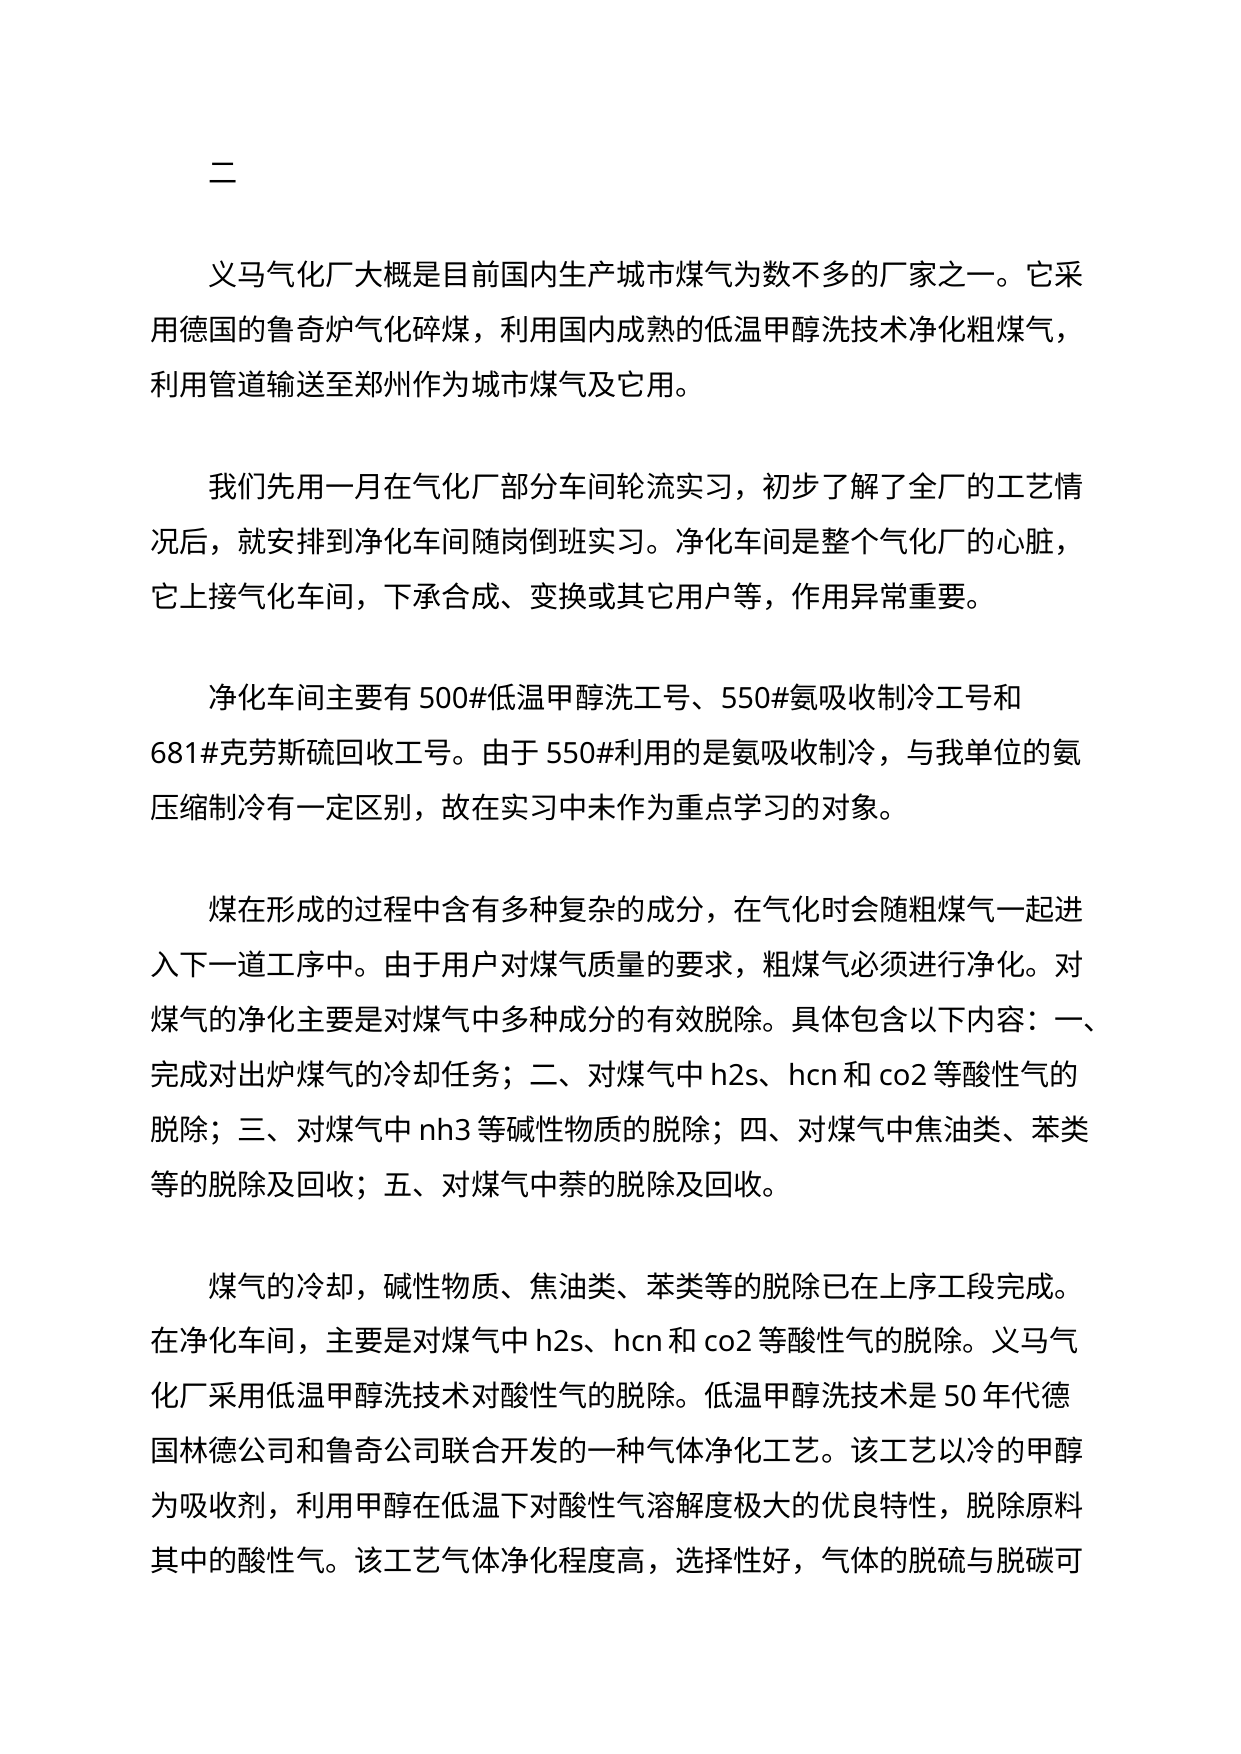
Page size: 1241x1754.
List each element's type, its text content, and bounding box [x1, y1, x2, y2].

text 净化车间主要有500#低温甲醇洗工号、550#氨吸收制冷工号和681#克劳斯硫回收工号。由于550#利用的是氨吸收制冷，与我单位的氨压缩制冷有一定区别，故在实习中未作为重点学习的对象。 [150, 675, 1090, 827]
text 我们先用一月在气化厂部分车间轮流实习，初步了解了全厂的工艺情况后，就安排到净化车间随岗倒班实习。净化车间是整个气化厂的心脏，它上接气化车间，下承合成、变换或其它用户等，作用异常重要。 [150, 463, 1090, 615]
text 义马气化厂大概是目前国内生产城市煤气为数不多的厂家之一。它采用德国的鲁奇炉气化碎煤，利用国内成熟的低温甲醇洗技术净化粗煤气，利用管道输送至郑州作为城市煤气及它用。 [150, 252, 1090, 404]
text 煤在形成的过程中含有多种复杂的成分，在气化时会随粗煤气一起进入下一道工序中。由于用户对煤气质量的要求，粗煤气必须进行净化。对煤气的净化主要是对煤气中多种成分的有效脱除。具体包含以下内容：一、完成对出炉煤气的冷却任务；二、对煤气中h2s、hcn和co2等酸性气的脱除；三、对煤气中nh3等碱性物质的脱除；四、对煤气中焦油类、苯类等的脱除及回收；五、对煤气中萘的脱除及回收。 [150, 887, 1090, 1204]
text 二 [150, 150, 1090, 192]
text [150, 1263, 1090, 1580]
